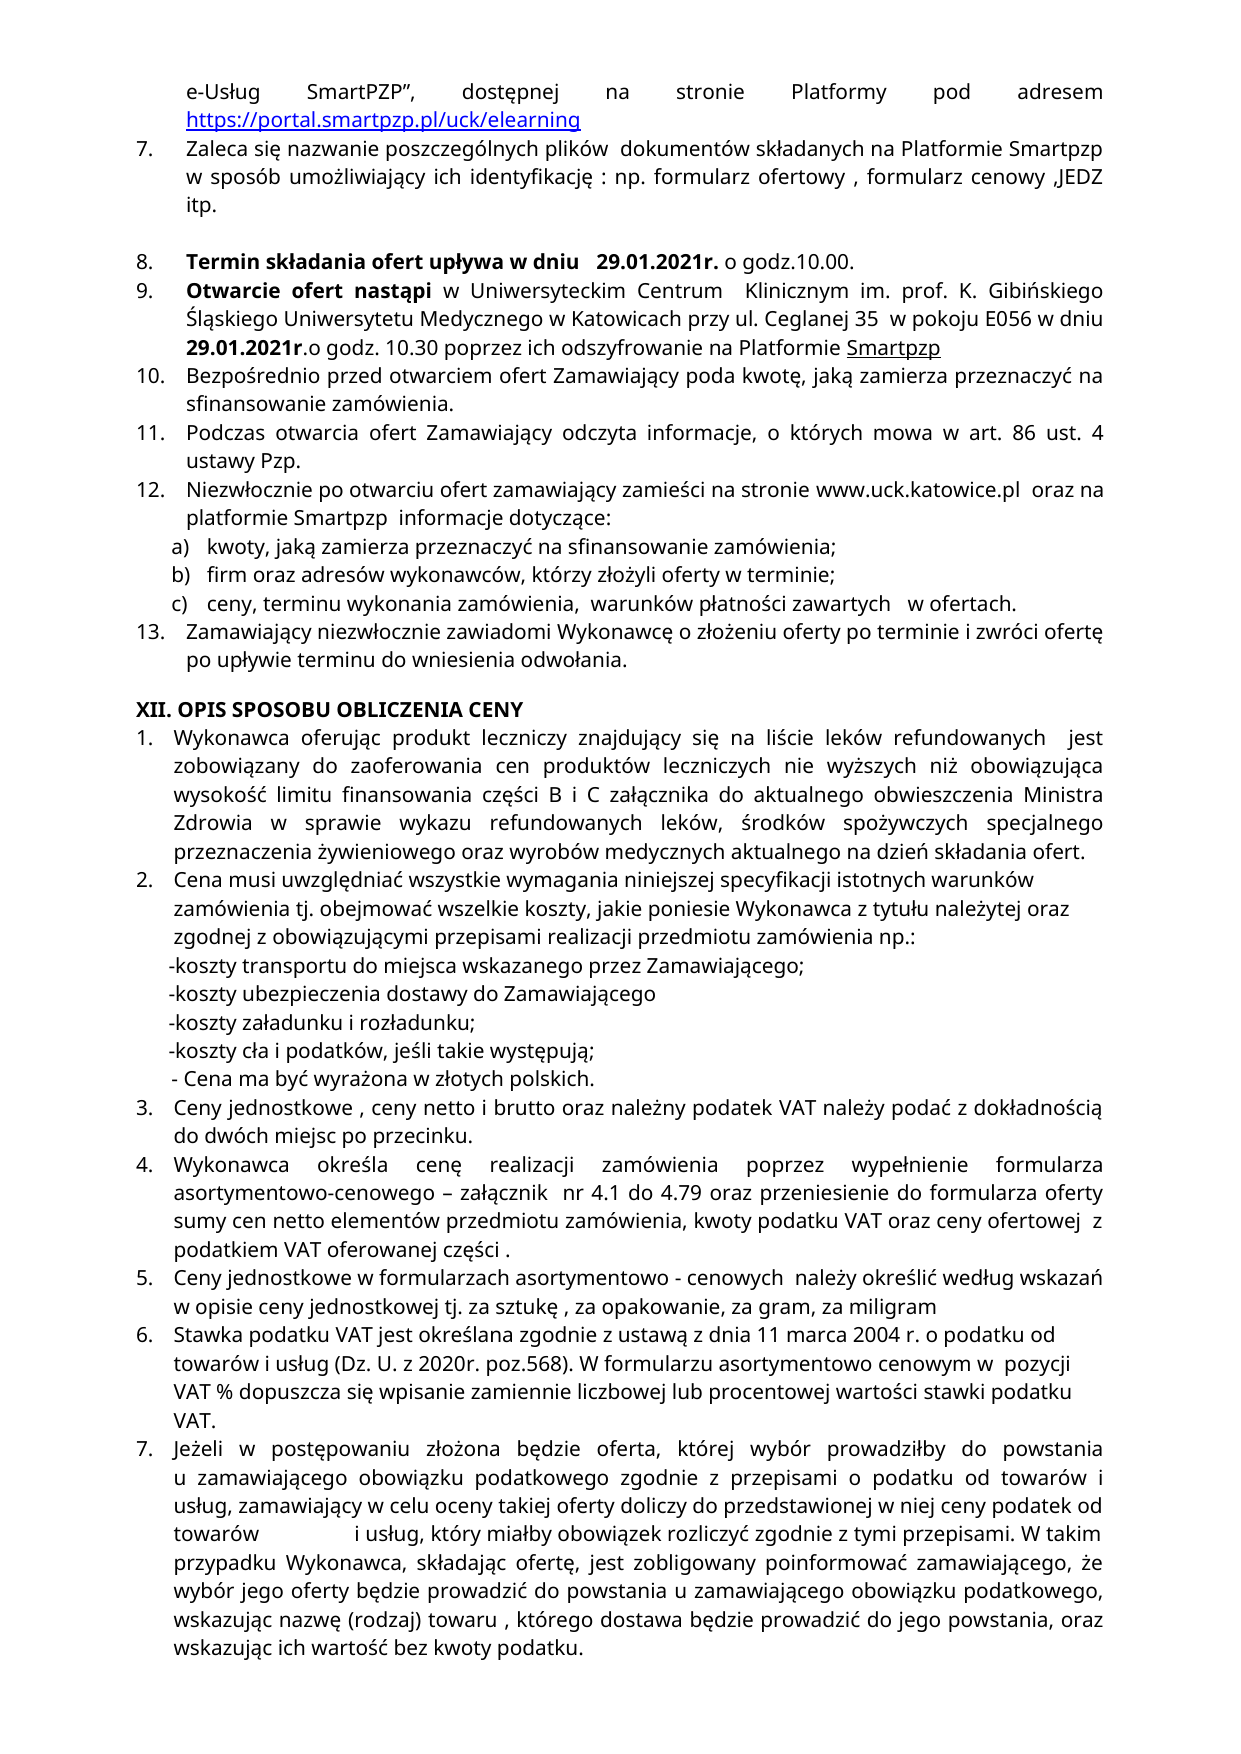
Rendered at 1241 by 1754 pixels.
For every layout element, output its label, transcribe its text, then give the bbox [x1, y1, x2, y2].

list Podczas otwarcia ofert Zamawiający odczyta informacje, o których mowa w art. 86 ust. 4 ustawy Pzp. [136, 418, 1104, 475]
list Cena musi uwzględniać wszystkie wymagania niniejszej specyfikacji istotnych warunków zamówienia tj. obejmować wszelkie koszty, jakie poniesie Wykonawca z tytułu należytej oraz zgodnej z obowiązującymi przepisami realizacji przedmiotu zamówienia np.: [136, 865, 1104, 951]
text - Cena ma być wyrażona w złotych polskich. [171, 1064, 1104, 1093]
list Ceny jednostkowe w formularzach asortymentowo - cenowych należy określić według wskazań w opisie ceny jednostkowej tj. za sztukę , za opakowanie, za gram, za miligram [136, 1263, 1104, 1320]
list ceny, terminu wykonania zamówienia, warunków płatności zawartych w ofertach. [171, 589, 1104, 617]
list Bezpośrednio przed otwarciem ofert Zamawiający poda kwotę, jaką zamierza przeznaczyć na sfinansowanie zamówienia. [136, 361, 1104, 418]
list Jeżeli w postępowaniu złożona będzie oferta, której wybór prowadziłby do powstania u zamawiającego obowiązku podatkowego zgodnie z przepisami o podatku od towarów i usług, zamawiający w celu oceny takiej oferty doliczy do przedstawionej w niej ceny podatek od towarów i usług, który miałby obowiązek rozliczyć zgodnie z tymi przepisami. W takim przypadku Wykonawca, składając ofertę, jest zobligowany poinformować zamawiającego, że wybór jego oferty będzie prowadzić do powstania u zamawiającego obowiązku podatkowego, wskazując nazwę (rodzaj) towaru , którego dostawa będzie prowadzić do jego powstania, oraz wskazując ich wartość bez kwoty podatku. [136, 1434, 1104, 1662]
text XII. OPIS SPOSOBU OBLICZENIA CENY [136, 695, 1104, 723]
list Termin składania ofert upływa w dniu 29.01.2021r. o godz.10.00. [136, 247, 1104, 276]
text -koszty załadunku i rozładunku; [136, 1008, 1104, 1036]
list kwoty, jaką zamierza przeznaczyć na sfinansowanie zamówienia; [171, 532, 1104, 560]
text -koszty cła i podatków, jeśli takie występują; [136, 1036, 1104, 1064]
list Wykonawca oferując produkt leczniczy znajdujący się na liście leków refundowanych jest zobowiązany do zaoferowania cen produktów leczniczych nie wyższych niż obowiązująca wysokość limitu finansowania części B i C załącznika do aktualnego obwieszczenia Ministra Zdrowia w sprawie wykazu refundowanych leków, środków spożywczych specjalnego przeznaczenia żywieniowego oraz wyrobów medycznych aktualnego na dzień składania ofert. [136, 723, 1104, 865]
list Stawka podatku VAT jest określana zgodnie z ustawą z dnia 11 marca 2004 r. o podatku od towarów i usług (Dz. U. z 2020r. poz.568). W formularzu asortymentowo cenowym w pozycji VAT % dopuszcza się wpisanie zamiennie liczbowej lub procentowej wartości stawki podatku VAT. [136, 1320, 1104, 1434]
list Zaleca się nazwanie poszczególnych plików dokumentów składanych na Platformie Smartpzp w sposób umożliwiający ich identyfikację : np. formularz ofertowy , formularz cenowy ,JEDZ itp. [136, 134, 1104, 219]
text -koszty ubezpieczenia dostawy do Zamawiającego [136, 979, 1104, 1008]
list Otwarcie ofert nastąpi w Uniwersyteckim Centrum Klinicznym im. prof. K. Gibińskiego Śląskiego Uniwersytetu Medycznego w Katowicach przy ul. Ceglanej 35 w pokoju E056 w dniu 29.01.2021r.o godz. 10.30 poprzez ich odszyfrowanie na Platformie Smartpzp [136, 276, 1104, 361]
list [136, 77, 1104, 134]
text -koszty transportu do miejsca wskazanego przez Zamawiającego; [136, 951, 1104, 979]
list Zamawiający niezwłocznie zawiadomi Wykonawcę o złożeniu oferty po terminie i zwróci ofertę po upływie terminu do wniesienia odwołania. [136, 617, 1104, 674]
list Niezwłocznie po otwarciu ofert zamawiający zamieści na stronie www.uck.katowice.pl oraz na platformie Smartpzp informacje dotyczące: [136, 475, 1104, 532]
list firm oraz adresów wykonawców, którzy złożyli oferty w terminie; [171, 560, 1104, 589]
list Wykonawca określa cenę realizacji zamówienia poprzez wypełnienie formularza asortymentowo-cenowego – załącznik nr 4.1 do 4.79 oraz przeniesienie do formularza oferty sumy cen netto elementów przedmiotu zamówienia, kwoty podatku VAT oraz ceny ofertowej z podatkiem VAT oferowanej części . [136, 1150, 1104, 1263]
list Ceny jednostkowe , ceny netto i brutto oraz należny podatek VAT należy podać z dokładnością do dwóch miejsc po przecinku. [136, 1093, 1104, 1150]
